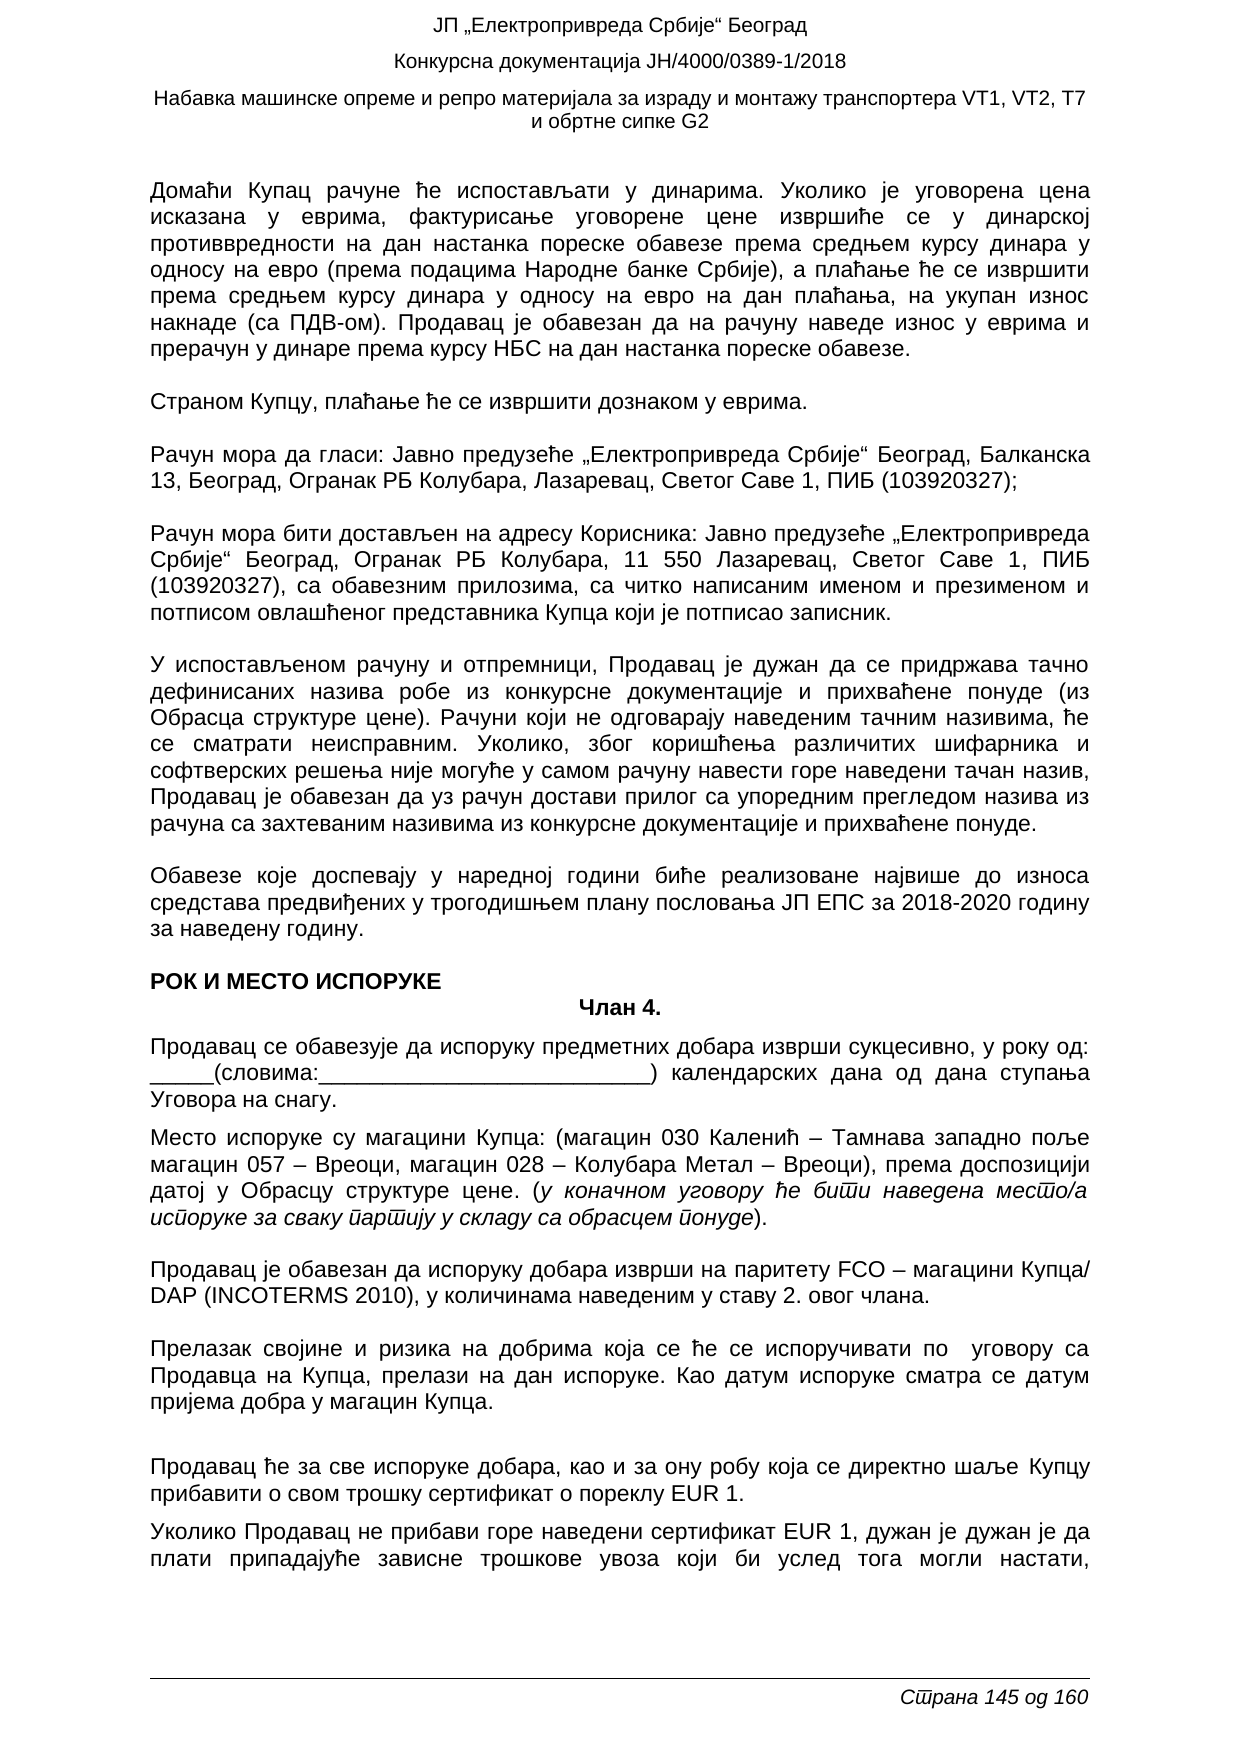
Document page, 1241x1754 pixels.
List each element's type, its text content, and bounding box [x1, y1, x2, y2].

text Продавац је обавезан да испоруку добара изврши на паритету FCO – магацини Купца/ DАP (INCOTERMS 2010), у количинама наведеним у ставу 2. овог члана. [150, 1256, 1090, 1309]
text Рачун мора бити достављен на адресу Корисника: Јавно предузеће „Електропривреда Србије“ Београд, Огранак РБ Колубара, 11 550 Лазаревац, Светог Саве 1, ПИБ (103920327), са обавезним прилозима, са читко написаним именом и презименом и потписом овлашћеног представника Купца који је потписао записник. [150, 519, 1090, 625]
text Страном Купцу, плаћање ће се извршити дознаком у еврима. [150, 388, 1090, 414]
text Место испоруке су магацини Купца: (магацин 030 Каленић – Тамнава западно поље магацин 057 – Вреоци, магацин 028 – Колубара Метал – Вреоци), према доспозицији датој у Обрасцу структуре цене. (у коначном уговору ће бити наведена место/а испоруке за сваку партију у складу са обрасцем понуде). [150, 1124, 1090, 1230]
text Домаћи Купац рачуне ће испостављати у динарима. Уколико је уговорена цена исказана у еврима, фактурисање уговорене цене извршиће се у динарској противвредности на дан настанка пореске обавезе према средњем курсу динара у односу на евро (према подацима Народне банке Србије), а плаћање ће се извршити према средњем курсу динара у односу на евро на дан плаћања, на укупан износ накнаде (са ПДВ-ом). Продавац је обавезан да на рачуну наведе износ у еврима и прерачун у динаре према курсу НБС на дан настанка пореске обавезе. [150, 177, 1090, 361]
text Продавац се обавезује да испоруку предметних добара изврши сукцесивно, у року од: _____(словима:__________________________) календарских дана од дана ступања Уговора на снагу. [150, 1033, 1090, 1112]
text Рачун мора да гласи: Јавно предузеће „Електропривреда Србије“ Београд, Балканска 13, Београд, Огранак РБ Колубара, Лазаревац, Светог Саве 1, ПИБ (103920327); [150, 441, 1090, 493]
text Обавезе које доспевају у наредној години биће реализоване највише до износа средстава предвиђених у трогодишњем плану пословања ЈП ЕПС за 2018-2020 годину за наведену годину. [150, 862, 1090, 941]
text У испостављеном рачуну и отпремници, Продавац је дужан да се придржава тачно дефинисаних назива робе из конкурсне документације и прихваћене понуде (из Обрасца структуре цене). Рачуни који не одговарају наведеним тачним називима, ће се сматрати неисправним. Уколико, због коришћења различитих шифарника и софтверских решења није могуће у самом рачуну навести горе наведени тачан назив, Продавац је обавезан да уз рачун достави прилог са упоредним прегледом назива из рачуна са захтеваним називима из конкурсне документације и прихваћене понуде. [150, 651, 1090, 836]
text Члан 4. [150, 994, 1090, 1020]
text Продавац ће за све испоруке добара, као и за ону робу која се директно шаље Купцу прибавити о свом трошку сертификат о пореклу EUR 1. [150, 1453, 1090, 1506]
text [150, 1518, 1090, 1571]
text РОК И МЕСТО ИСПОРУКЕ [150, 968, 1090, 994]
text Прелазак својине и ризика на добрима која се ће се испоручивати по уговору са Продавца на Купца, прелази на дан испоруке. Као датум испоруке сматра се датум пријема добра у магацин Купца. [150, 1335, 1090, 1414]
